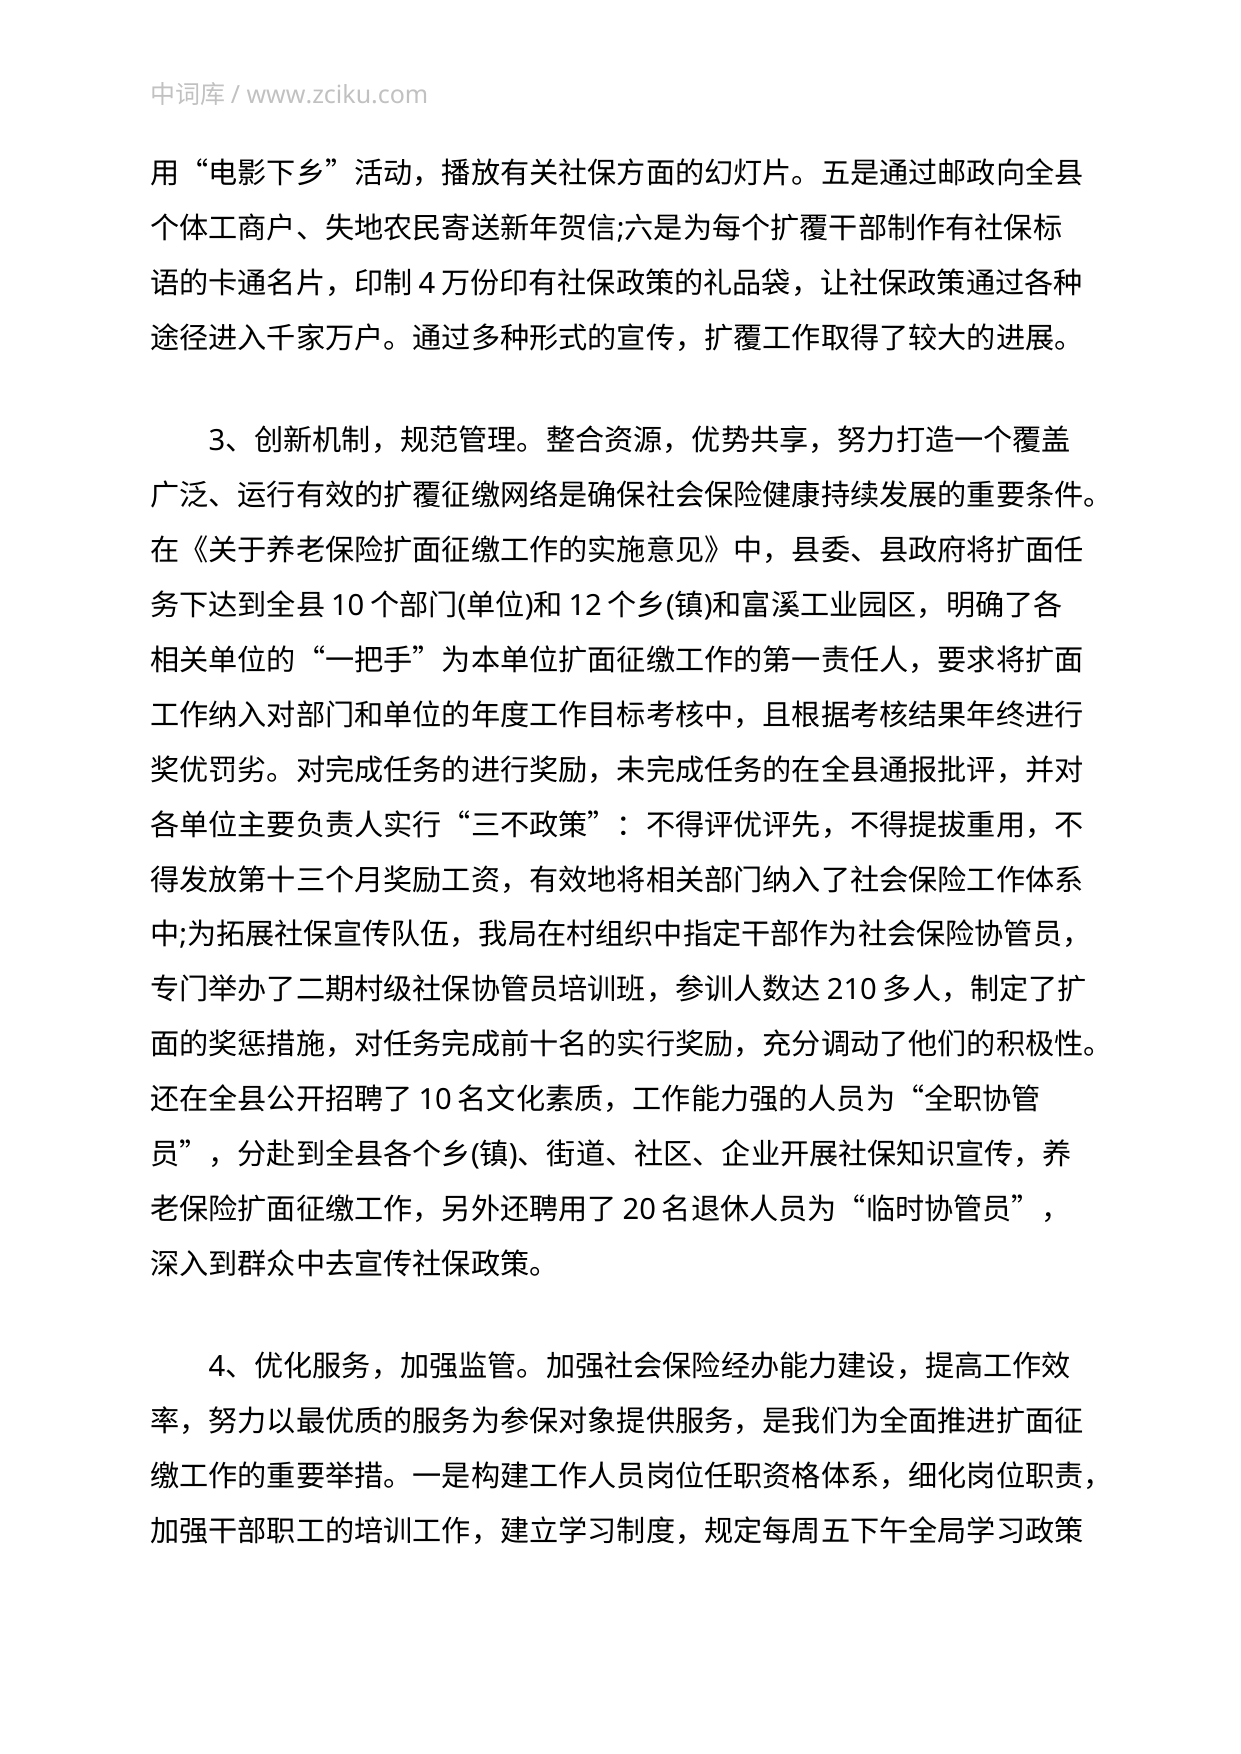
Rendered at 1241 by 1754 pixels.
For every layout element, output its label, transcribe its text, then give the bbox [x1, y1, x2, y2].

text 3、创新机制，规范管理。整合资源，优势共享，努力打造一个覆盖广泛、运行有效的扩覆征缴网络是确保社会保险健康持续发展的重要条件。在《关于养老保险扩面征缴工作的实施意见》中，县委、县政府将扩面任务下达到全县10个部门(单位)和12个乡(镇)和富溪工业园区，明确了各相关单位的“一把手”为本单位扩面征缴工作的第一责任人，要求将扩面工作纳入对部门和单位的年度工作目标考核中，且根据考核结果年终进行奖优罚劣。对完成任务的进行奖励，未完成任务的在全县通报批评，并对各单位主要负责人实行“三不政策”：不得评优评先，不得提拔重用，不得发放第十三个月奖励工资，有效地将相关部门纳入了社会保险工作体系中;为拓展社保宣传队伍，我局在村组织中指定干部作为社会保险协管员，专门举办了二期村级社保协管员培训班，参训人数达210多人，制定了扩面的奖惩措施，对任务完成前十名的实行奖励，充分调动了他们的积极性。还在全县公开招聘了10名文化素质，工作能力强的人员为“全职协管员”，分赴到全县各个乡(镇)、街道、社区、企业开展社保知识宣传，养老保险扩面征缴工作，另外还聘用了20名退休人员为“临时协管员”，深入到群众中去宣传社保政策。 [150, 417, 1090, 1283]
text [150, 1343, 1090, 1550]
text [150, 150, 1090, 357]
